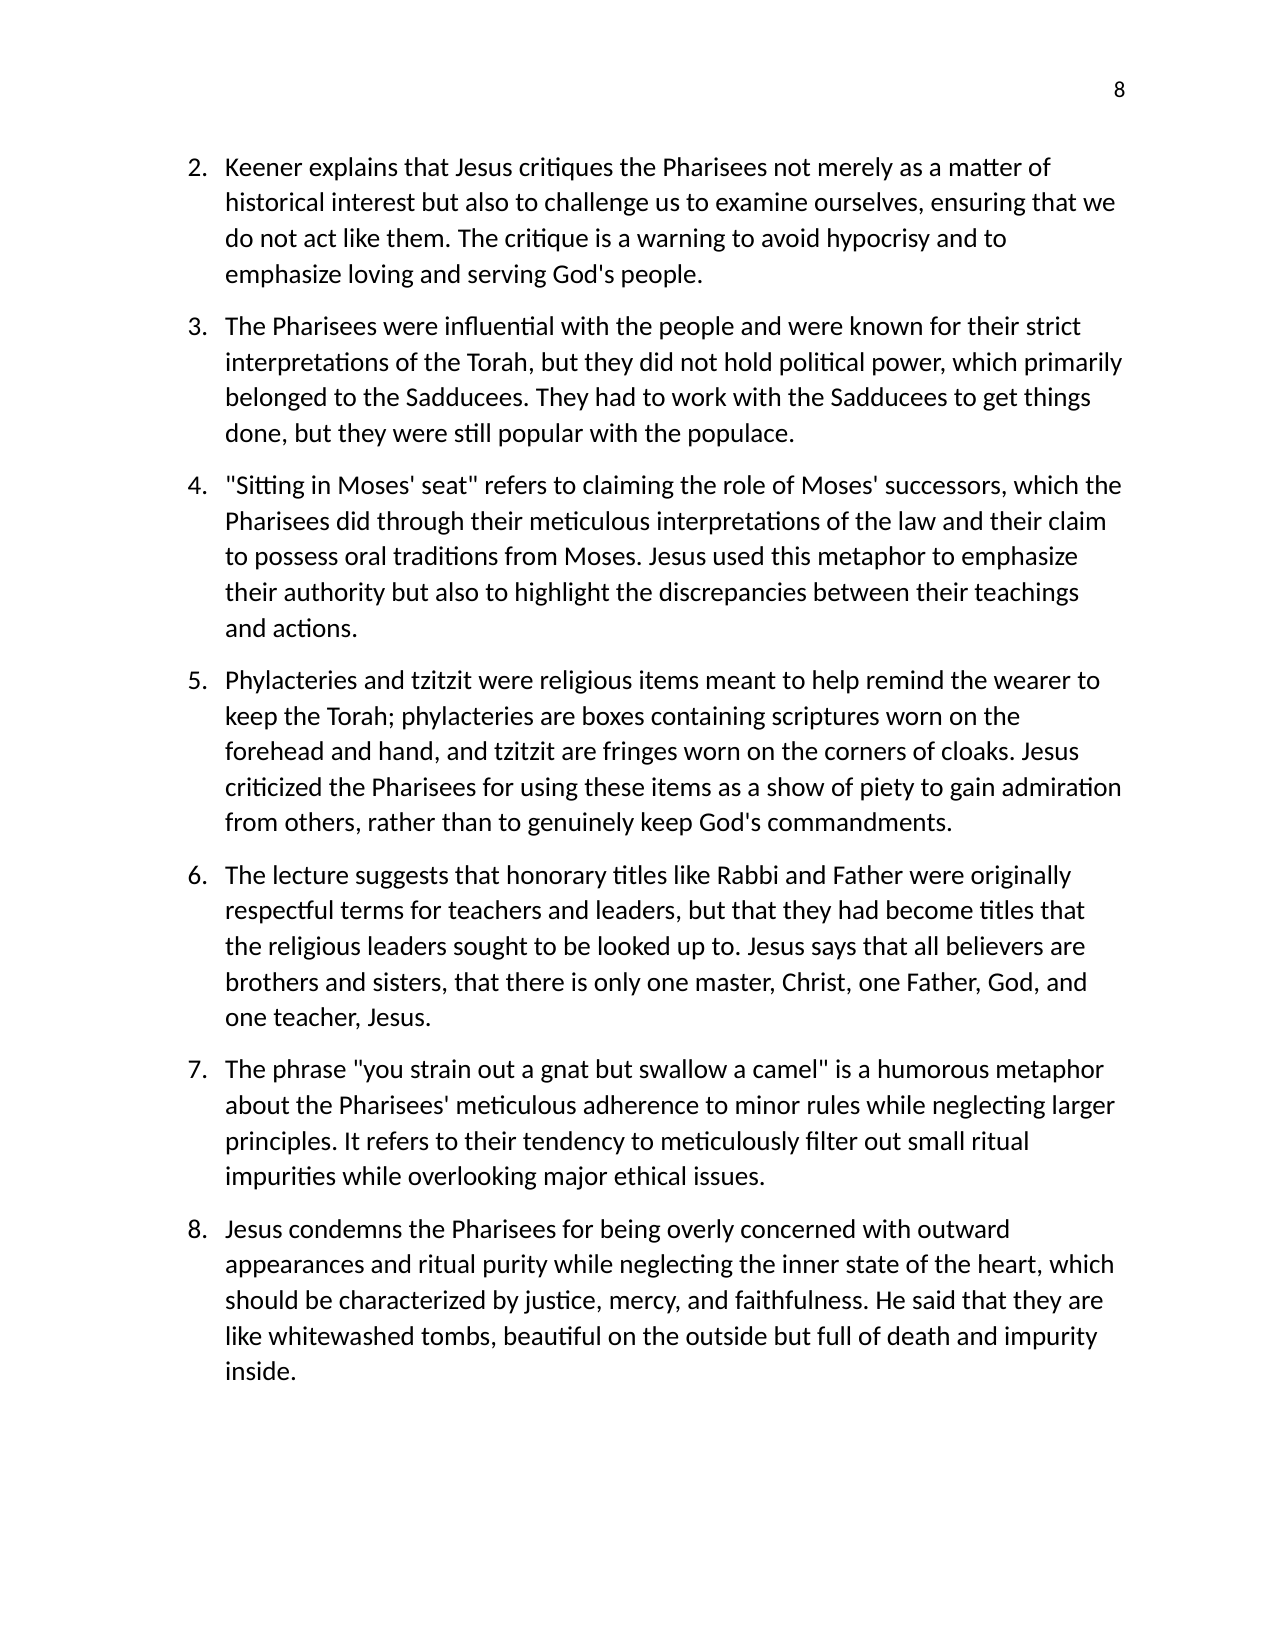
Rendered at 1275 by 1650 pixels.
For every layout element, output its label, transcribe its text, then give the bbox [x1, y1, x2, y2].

list The Pharisees were influential with the people and were known for their strict interpretations of the Torah, but they did not hold political power, which primarily belonged to the Sadducees. They had to work with the Sadducees to get things done, but they were still popular with the populace. [187, 309, 1125, 449]
list Keener explains that Jesus critiques the Pharisees not merely as a matter of historical interest but also to challenge us to examine ourselves, ensuring that we do not act like them. The critique is a warning to avoid hypocrisy and to emphasize loving and serving God's people. [187, 150, 1125, 290]
list The phrase "you strain out a gnat but swallow a camel" is a humorous metaphor about the Pharisees' meticulous adherence to minor rules while neglecting larger principles. It refers to their tendency to meticulously filter out small ritual impurities while overlooking major ethical issues. [187, 1053, 1125, 1193]
list "Sitting in Moses' seat" refers to claiming the role of Moses' successors, which the Pharisees did through their meticulous interpretations of the law and their claim to possess oral traditions from Moses. Jesus used this metaphor to emphasize their authority but also to highlight the discrepancies between their teachings and actions. [187, 468, 1125, 644]
list The lecture suggests that honorary titles like Rabbi and Father were originally respectful terms for teachers and leaders, but that they had become titles that the religious leaders sought to be looked up to. Jesus says that all believers are brothers and sisters, that there is only one master, Christ, one Father, God, and one teacher, Jesus. [187, 858, 1125, 1033]
list Jesus condemns the Pharisees for being overly concerned with outward appearances and ritual purity while neglecting the inner state of the heart, which should be characterized by justice, mercy, and faithfulness. He said that they are like whitewashed tombs, beautiful on the outside but full of death and impurity inside. [187, 1212, 1125, 1387]
list Phylacteries and tzitzit were religious items meant to help remind the wearer to keep the Torah; phylacteries are boxes containing scriptures worn on the forehead and hand, and tzitzit are fringes worn on the corners of cloaks. Jesus criticized the Pharisees for using these items as a show of piety to gain admiration from others, rather than to genuinely keep God's commandments. [187, 663, 1125, 839]
